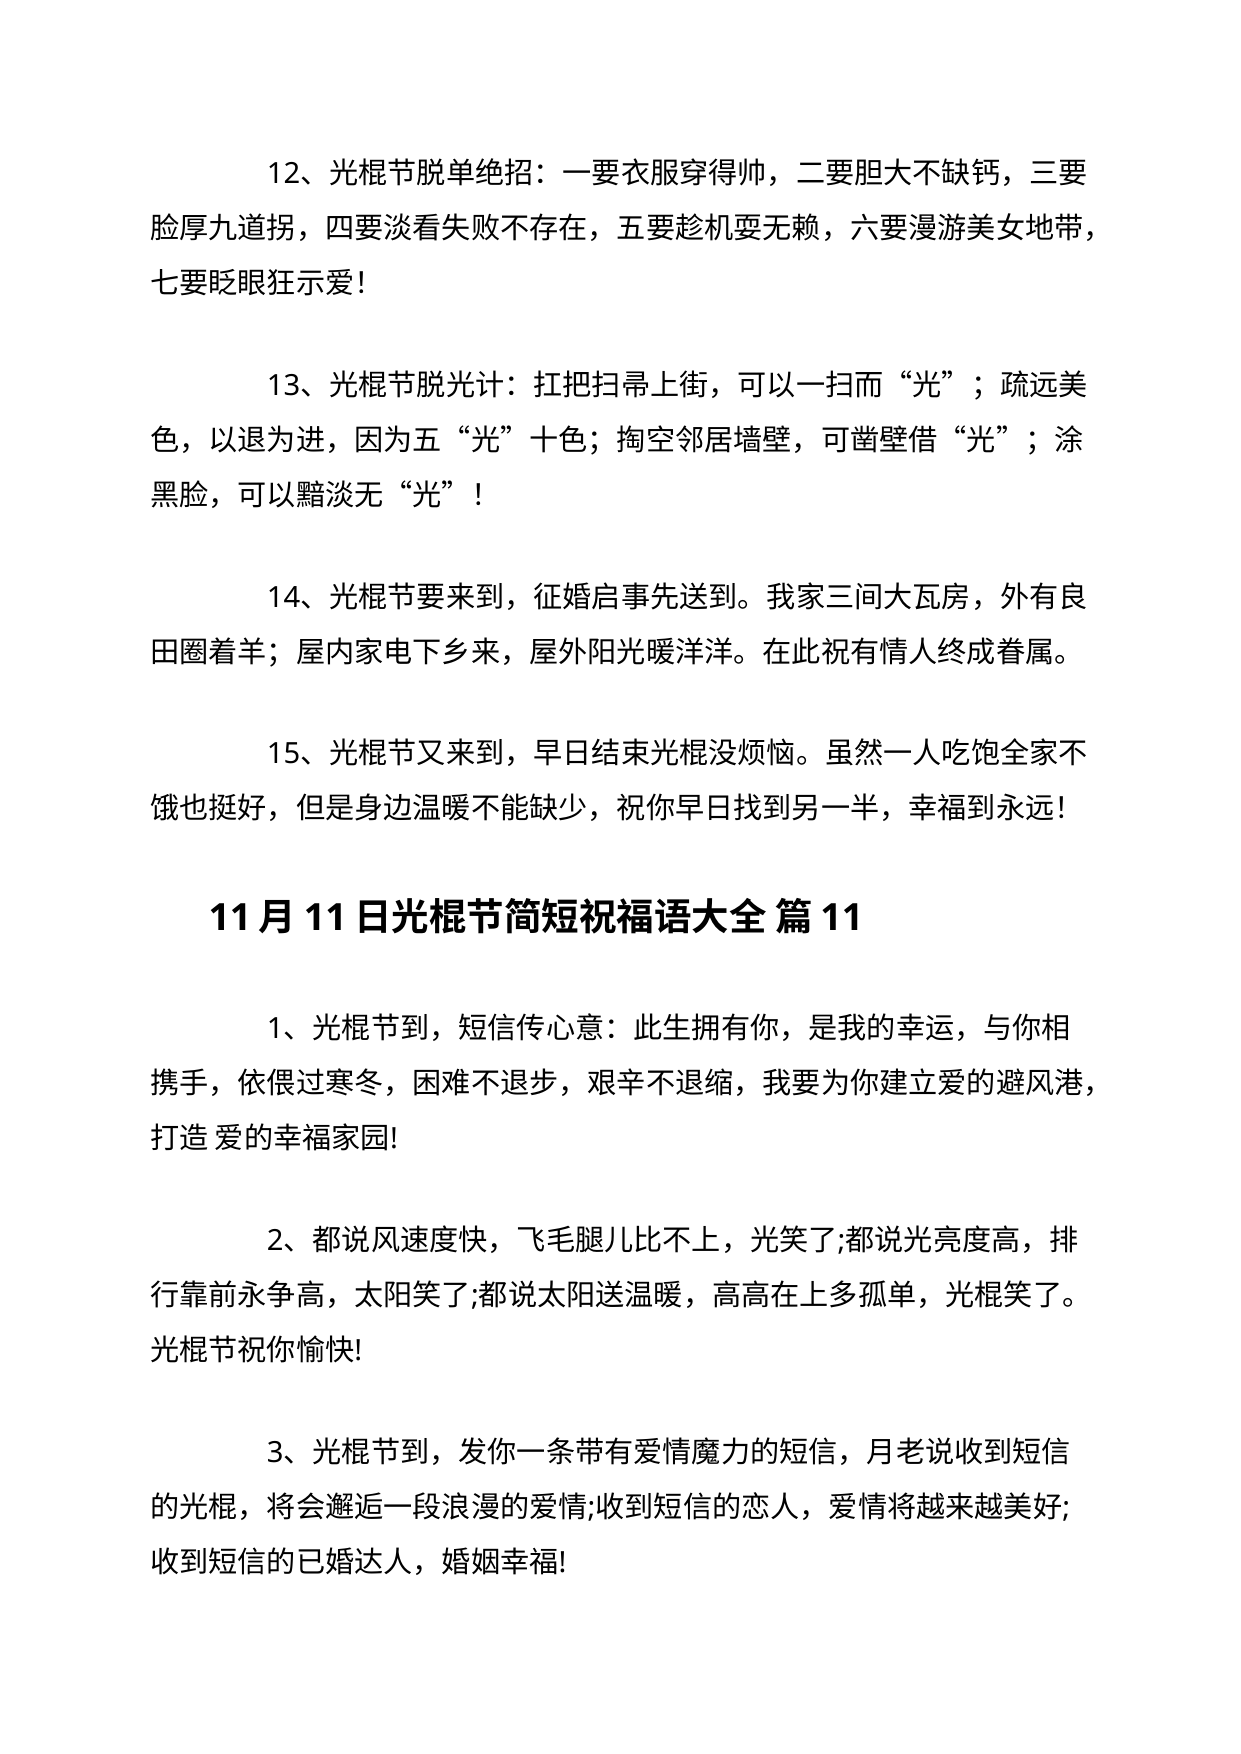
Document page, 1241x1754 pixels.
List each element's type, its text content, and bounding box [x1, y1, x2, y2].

text 13、光棍节脱光计：扛把扫帚上街，可以一扫而“光”；疏远美色，以退为进，因为五“光”十色；掏空邻居墙壁，可凿壁借“光”；涂黑脸，可以黯淡无“光”！ [150, 362, 1090, 514]
text 14、光棍节要来到，征婚启事先送到。我家三间大瓦房，外有良田圈着羊；屋内家电下乡来，屋外阳光暖洋洋。在此祝有情人终成眷属。 [150, 573, 1090, 671]
text 15、光棍节又来到，早日结束光棍没烦恼。虽然一人吃饱全家不饿也挺好，但是身边温暖不能缺少，祝你早日找到另一半，幸福到永远！ [150, 730, 1090, 827]
text 2、都说风速度快，飞毛腿儿比不上，光笑了;都说光亮度高，排行靠前永争高，太阳笑了;都说太阳送温暖，高高在上多孤单，光棍笑了。光棍节祝你愉快! [150, 1216, 1090, 1369]
text 1、光棍节到，短信传心意：此生拥有你，是我的幸运，与你相携手，依偎过寒冬，困难不退步，艰辛不退缩，我要为你建立爱的避风港，打造 爱的幸福家园! [150, 1004, 1090, 1157]
text 12、光棍节脱单绝招：一要衣服穿得帅，二要胆大不缺钙，三要脸厚九道拐，四要淡看失败不存在，五要趁机耍无赖，六要漫游美女地带，七要眨眼狂示爱！ [150, 150, 1090, 302]
text 3、光棍节到，发你一条带有爱情魔力的短信，月老说收到短信的光棍，将会邂逅一段浪漫的爱情;收到短信的恋人，爱情将越来越美好;收到短信的已婚达人，婚姻幸福! [150, 1428, 1090, 1581]
text 11月11日光棍节简短祝福语大全 篇11 [150, 887, 1090, 941]
